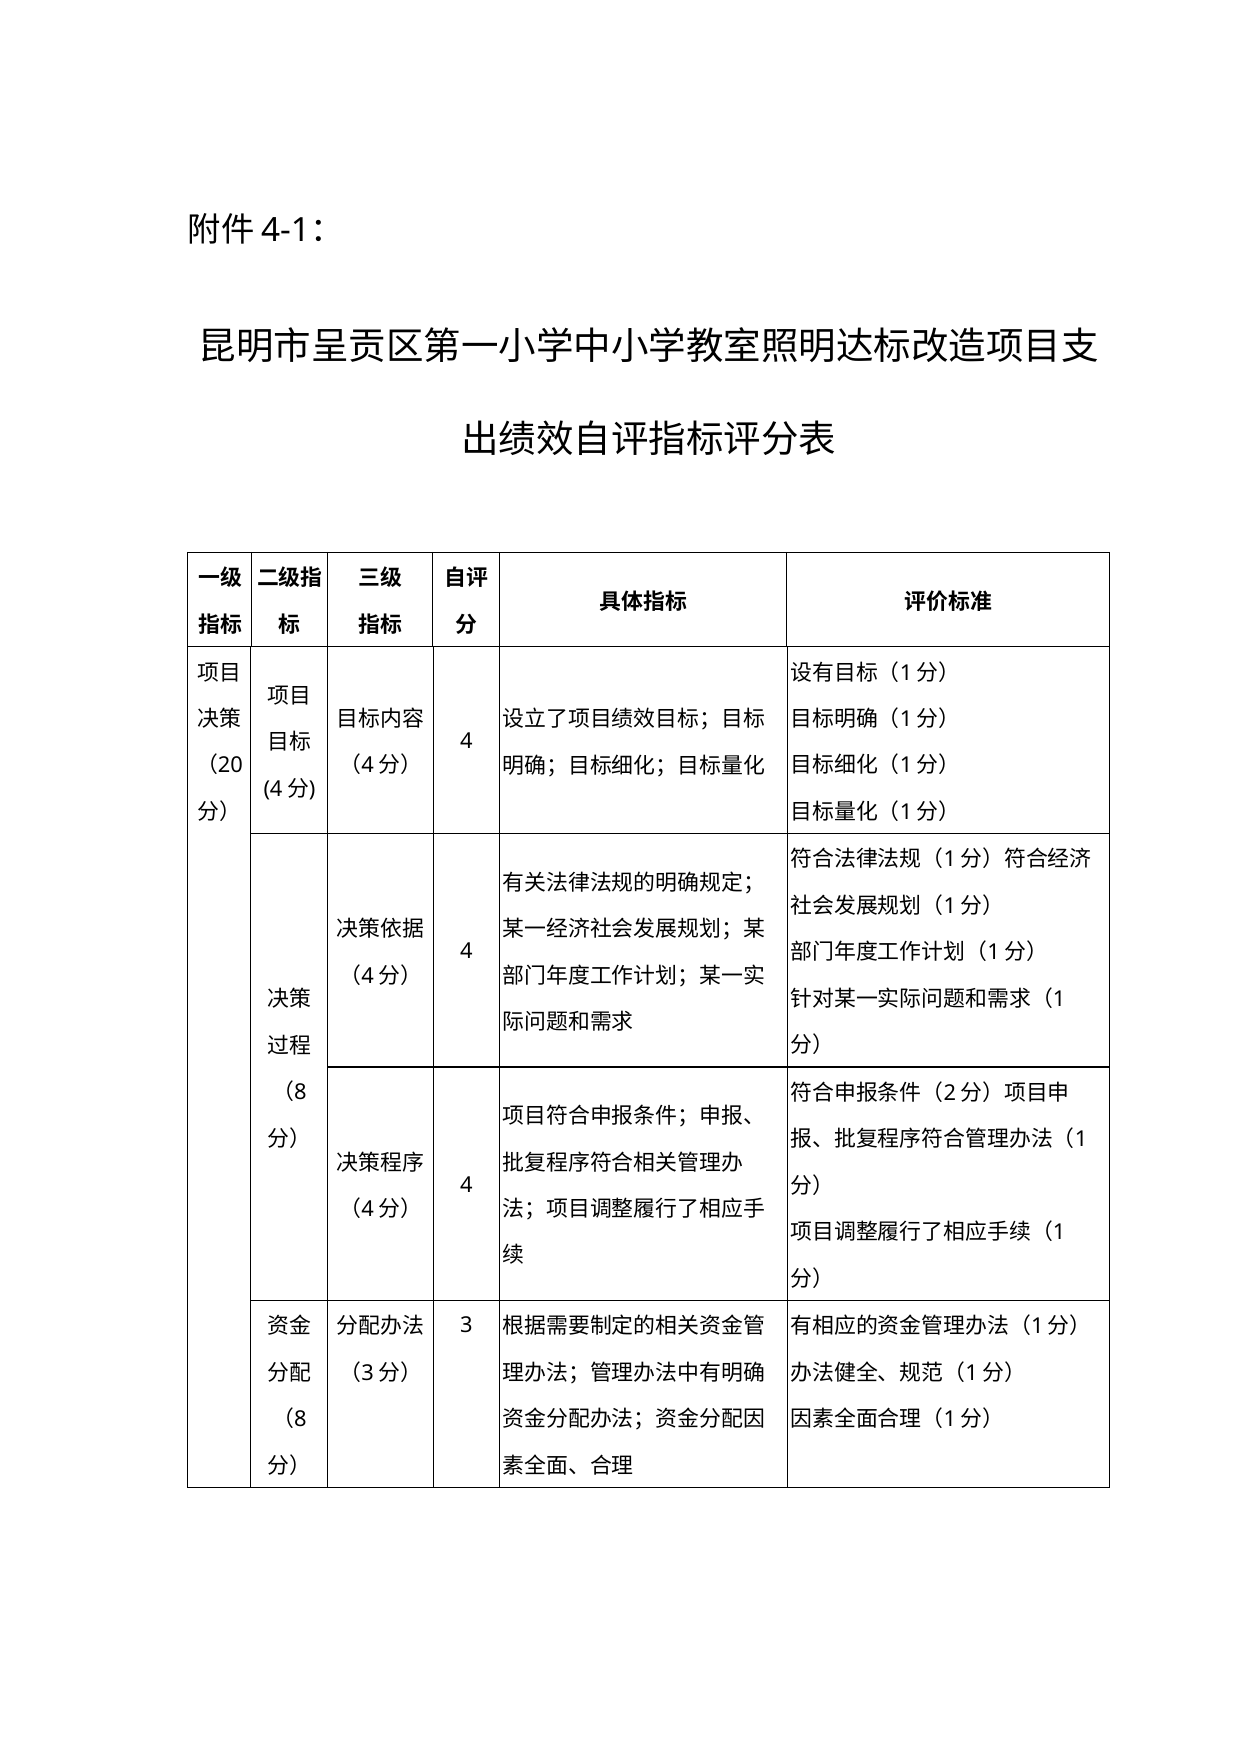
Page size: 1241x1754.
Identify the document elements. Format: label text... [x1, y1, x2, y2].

table_cell 决策程序（4分） [328, 1068, 433, 1300]
table_cell 4 [434, 1068, 499, 1300]
table_cell 二级指标 [252, 553, 327, 646]
table_cell 设立了项目绩效目标；目标明确；目标细化；目标量化 [500, 647, 787, 833]
table_cell 设有目标（1分） 目标明确（1分） 目标细化（1分） 目标量化（1分） [788, 647, 1109, 833]
table_cell 4 [434, 834, 499, 1066]
table_cell 项目符合申报条件；申报、批复程序符合相关管理办法；项目调整履行了相应手续 [500, 1068, 787, 1300]
table_cell 自评分 [433, 553, 499, 646]
table_cell 具体指标 [500, 553, 786, 646]
table_cell 目标内容（4分） [328, 647, 433, 833]
table_cell 资金 分配 （8分） [251, 1301, 327, 1487]
table_cell 根据需要制定的相关资金管理办法；管理办法中有明确资金分配办法；资金分配因素全面、合理 [500, 1301, 787, 1487]
table_cell 有相应的资金管理办法（1分） 办法健全、规范（1分） 因素全面合理（1分） [788, 1301, 1109, 1487]
table_cell 评价标准 [787, 553, 1109, 646]
table_cell 4 [434, 647, 499, 833]
table_cell 符合申报条件（2分）项目申报、批复程序符合管理办法（1分） 项目调整履行了相应手续（1分） [788, 1068, 1109, 1300]
table_cell 决策 过程 （8分） [251, 834, 327, 1300]
table_cell 分配办法（3分） [328, 1301, 433, 1487]
table_cell 有关法律法规的明确规定；某一经济社会发展规划；某部门年度工作计划；某一实际问题和需求 [500, 834, 787, 1066]
table_cell 一级指标 [188, 553, 251, 646]
table_cell 三级 指标 [328, 553, 432, 646]
table_cell 项目 目标 (4分) [251, 647, 327, 833]
table_cell 决策依据（4分） [328, 834, 433, 1066]
table_cell 3 [434, 1301, 499, 1487]
table_cell 符合法律法规（1分）符合经济社会发展规划（1分） 部门年度工作计划（1分） 针对某一实际问题和需求（1分） [788, 834, 1109, 1066]
text 附件4-1： [187, 180, 1053, 273]
table_cell 项目 决策（20分） [188, 647, 250, 1487]
table_header 昆明市呈贡区第一小学中小学教室照明达标改造项目支出绩效自评指标评分表 [188, 273, 1109, 552]
